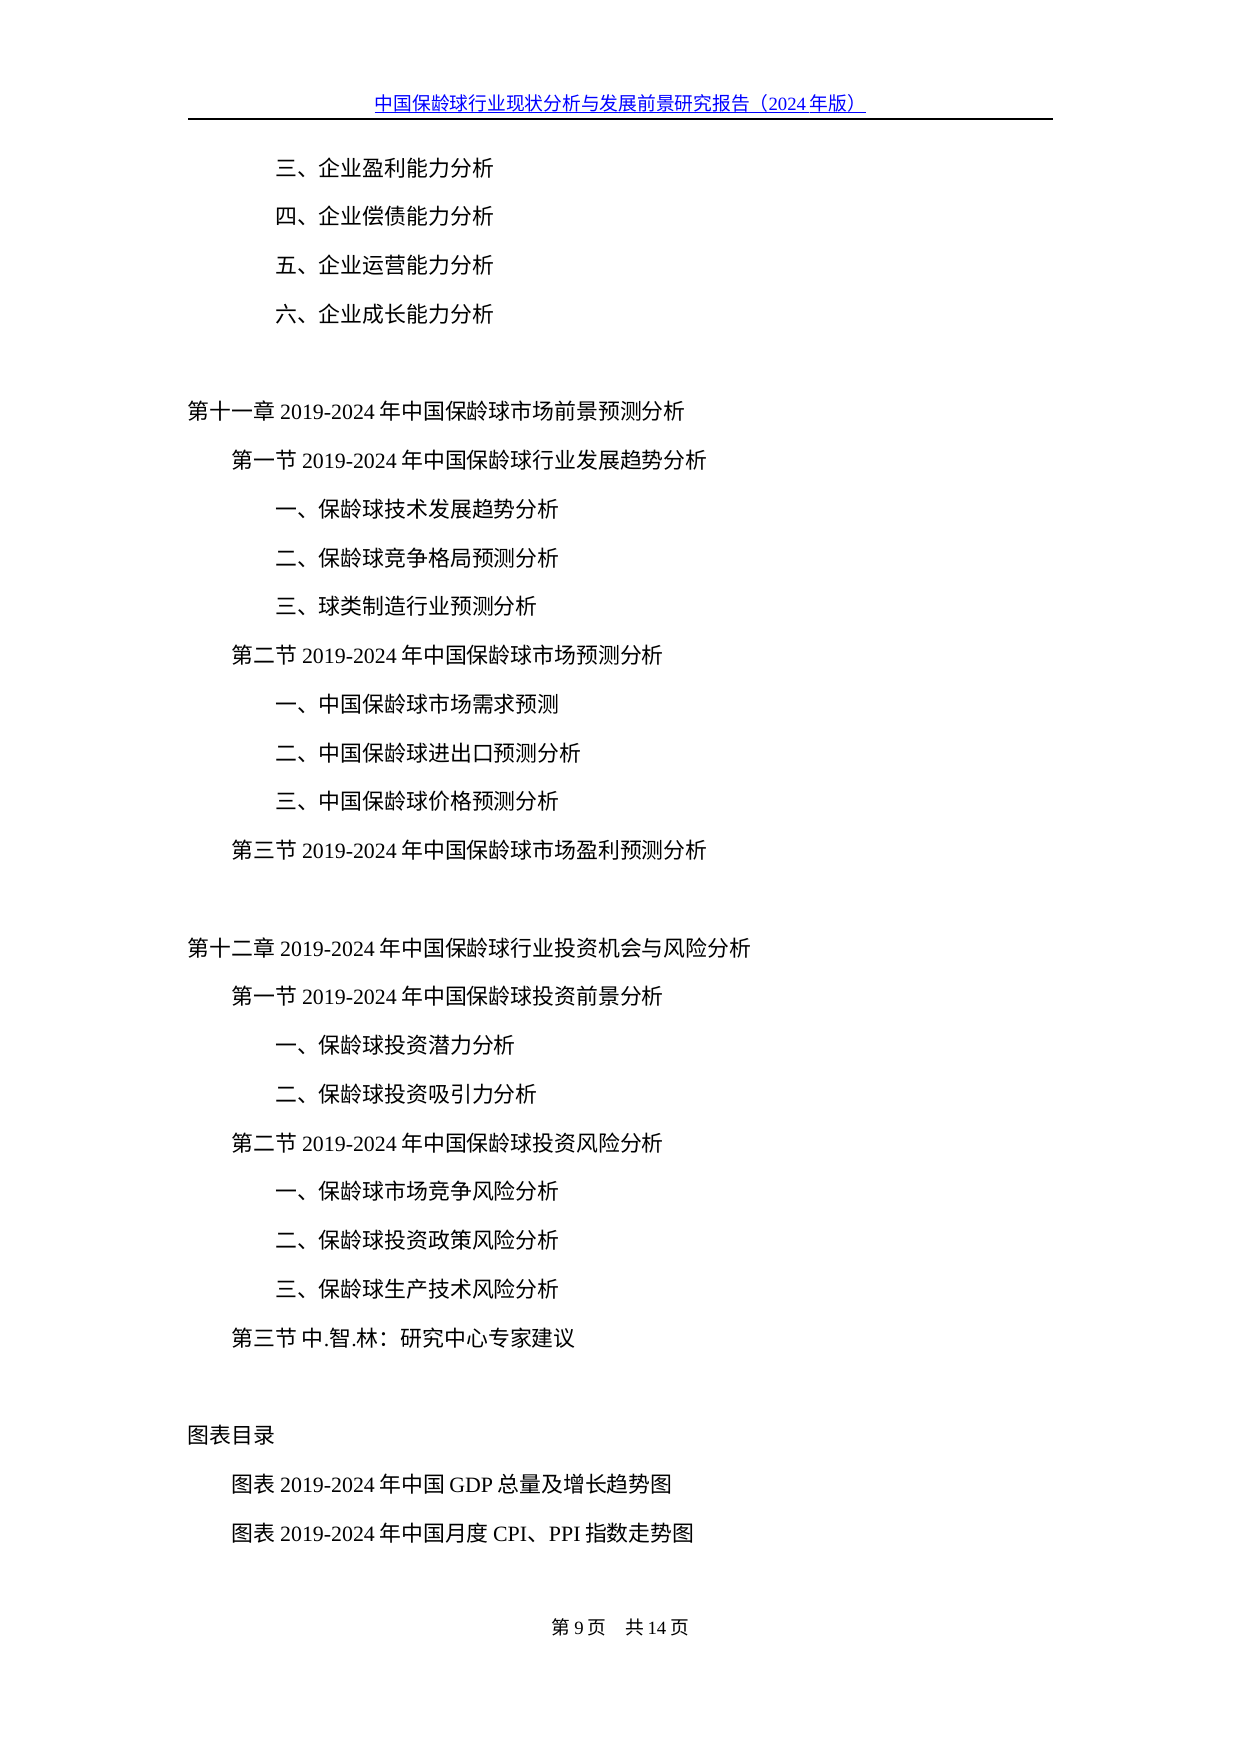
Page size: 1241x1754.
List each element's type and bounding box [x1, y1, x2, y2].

text [187, 150, 1053, 1548]
